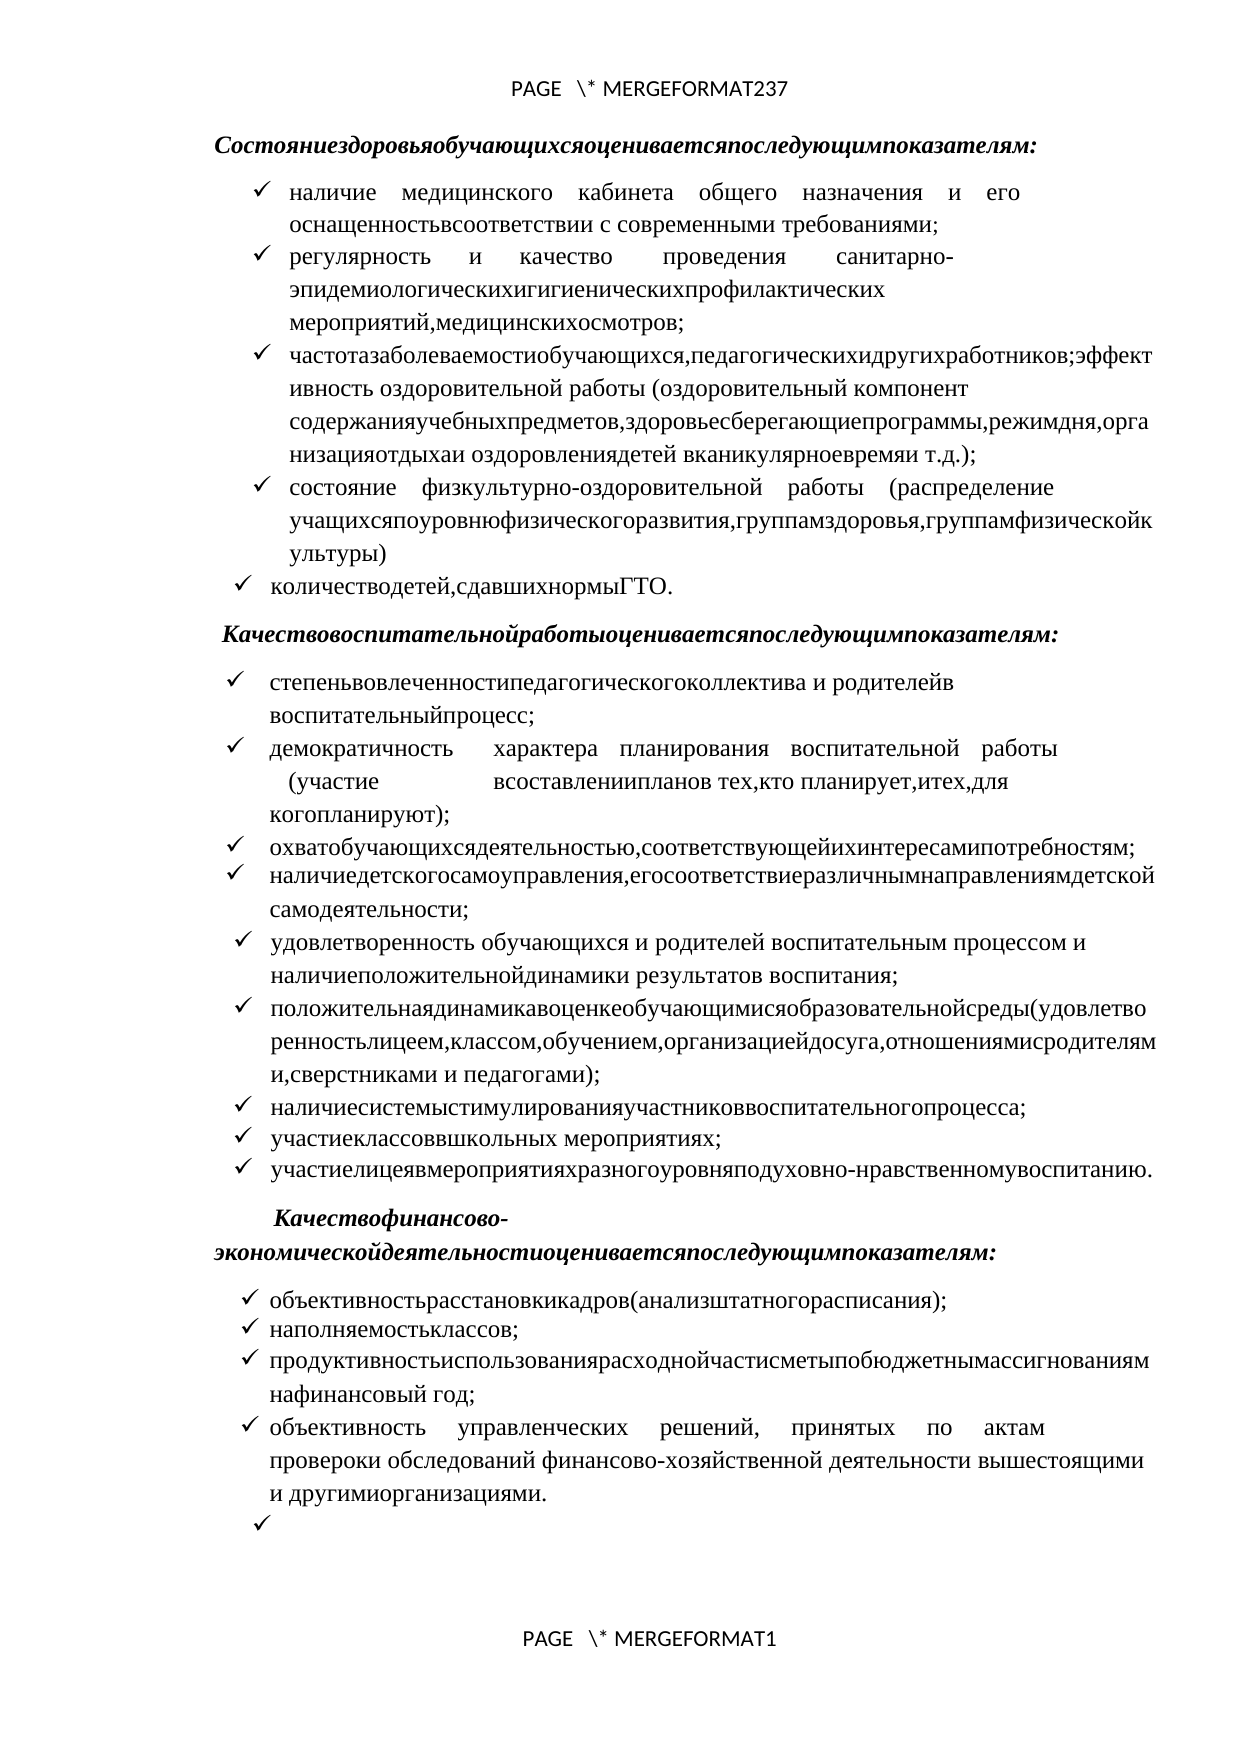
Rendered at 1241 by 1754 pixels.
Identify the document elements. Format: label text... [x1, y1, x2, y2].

list демократичность характера планирования воспитательной работы (участие всоставлениипланов тех,кто планирует,итех,для когопланируют); [225, 733, 1157, 828]
list наполняемостьклассов; [239, 1314, 1181, 1343]
list положительнаядинамикавоценкеобучающимисяобразовательнойсреды(удовлетворенностьлицеем,классом,обучением,организациейдосуга,отношениямисродителями,сверстниками и педагогами); [233, 993, 1157, 1087]
list регулярность и качество проведения санитарно-эпидемиологическихигигиеническихпрофилактических мероприятий,медицинскихосмотров; [252, 241, 1157, 336]
list количестводетей,сдавшихнормыГТО. [233, 571, 1181, 600]
list удовлетворенность обучающихся и родителей воспитательным процессом и наличиеположительнойдинамики результатов воспитания; [233, 927, 1157, 988]
list продуктивностьиспользованиярасходнойчастисметыпобюджетнымассигнованиямнафинансовый год; [239, 1346, 1157, 1407]
list объективностьрасстановкикадров(анализштатногорасписания); [239, 1286, 1181, 1314]
text Качествофинансово-экономическойдеятельностиоцениваетсяпоследующимпоказателям: [214, 1203, 1157, 1265]
list степеньвовлеченностипедагогическогоколлектива и родителейв воспитательныйпроцесс; [225, 667, 1157, 729]
list частотазаболеваемостиобучающихся,педагогическихидругихработников;эффективность оздоровительной работы (оздоровительный компонент содержанияучебныхпредметов,здоровьесберегающиепрограммы,режимдня,организацияотдыхаи оздоровлениядетей вканикулярноевремяи т.д.); [252, 340, 1158, 468]
list наличиесистемыстимулированияучастниковвоспитательногопроцесса; [233, 1092, 1181, 1121]
list состояние физкультурно-оздоровительной работы (распределение учащихсяпоуровнюфизическогоразвития,группамздоровья,группамфизическойкультуры) [252, 472, 1158, 567]
text Качествовоспитательнойработыоцениваетсяпоследующимпоказателям: [222, 619, 1181, 648]
list объективность управленческих решений, принятых по актам провероки обследований финансово-хозяйственной деятельности вышестоящими и другимиорганизациями. [239, 1412, 1157, 1506]
list наличие медицинского кабинета общего назначения и его оснащенностьвсоответствии с современными требованиями; [252, 177, 1157, 238]
list наличиедетскогосамоуправления,егосоответствиеразличнымнаправлениямдетской самодеятельности; [225, 861, 1157, 922]
list участиеклассоввшкольных мероприятиях; [233, 1123, 1181, 1152]
text Состояниездоровьяобучающихсяоцениваетсяпоследующимпоказателям: [214, 130, 1181, 158]
list охватобучающихсядеятельностью,соответствующейихинтересамипотребностям; [225, 832, 1181, 861]
list участиелицеявмероприятияхразногоуровняподуховно-нравственномувоспитанию. [233, 1154, 1158, 1183]
